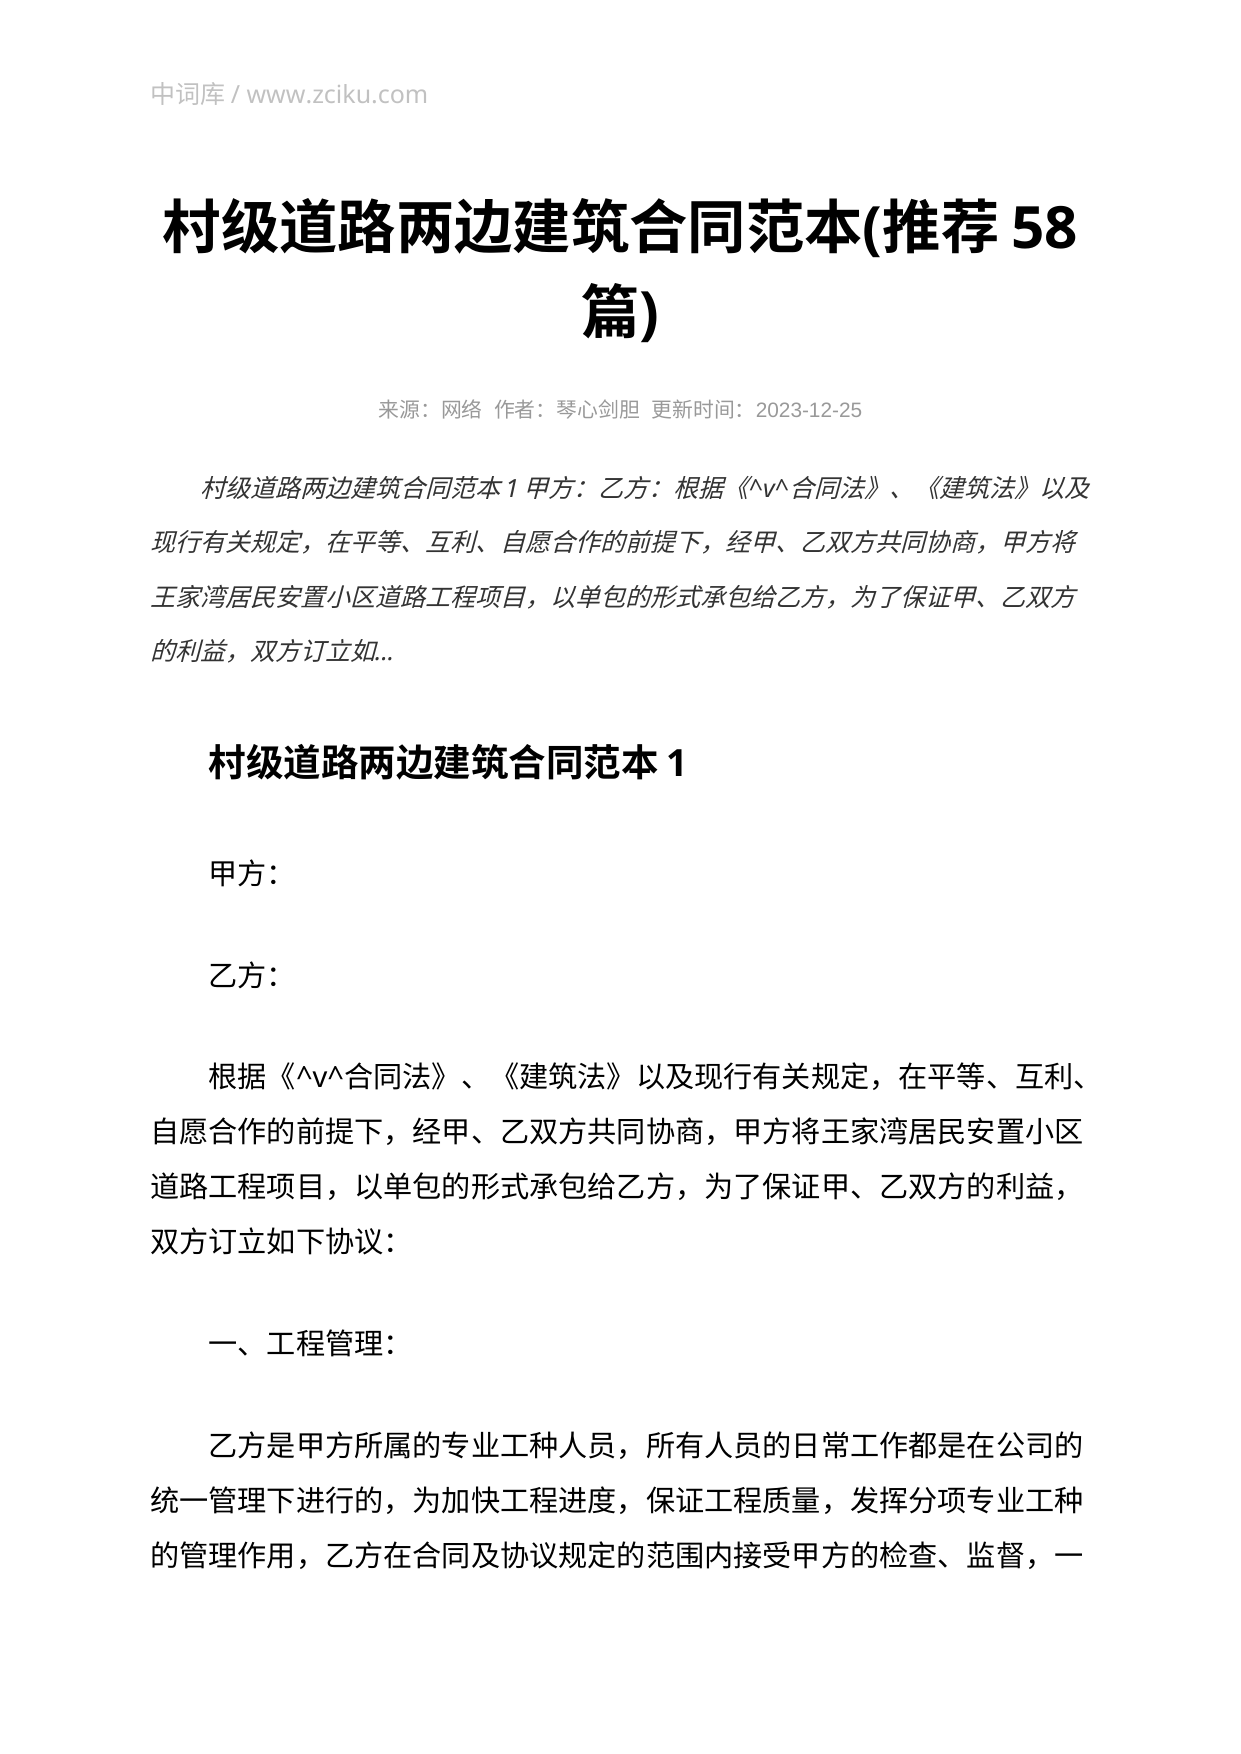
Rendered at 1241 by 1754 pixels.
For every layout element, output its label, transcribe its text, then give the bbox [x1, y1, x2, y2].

text 根据《^v^合同法》、《建筑法》以及现行有关规定，在平等、互利、自愿合作的前提下，经甲、乙双方共同协商，甲方将王家湾居民安置小区道路工程项目，以单包的形式承包给乙方，为了保证甲、乙双方的利益，双方订立如下协议： [150, 1054, 1090, 1261]
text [150, 1422, 1090, 1574]
text 甲方： [150, 851, 1090, 893]
text 村级道路两边建筑合同范本1 [150, 733, 1090, 787]
text 乙方： [150, 952, 1090, 994]
text 来源：网络 作者：琴心剑胆 更新时间：2023-12-25 [150, 398, 1090, 422]
text 一、工程管理： [150, 1321, 1090, 1363]
text 村级道路两边建筑合同范本1甲方：乙方：根据《^v^合同法》、《建筑法》以及现行有关规定，在平等、互利、自愿合作的前提下，经甲、乙双方共同协商，甲方将王家湾居民安置小区道路工程项目，以单包的形式承包给乙方，为了保证甲、乙双方的利益，双方订立如... [150, 468, 1090, 668]
subtitle 村级道路两边建筑合同范本(推荐58篇) [150, 181, 1090, 351]
